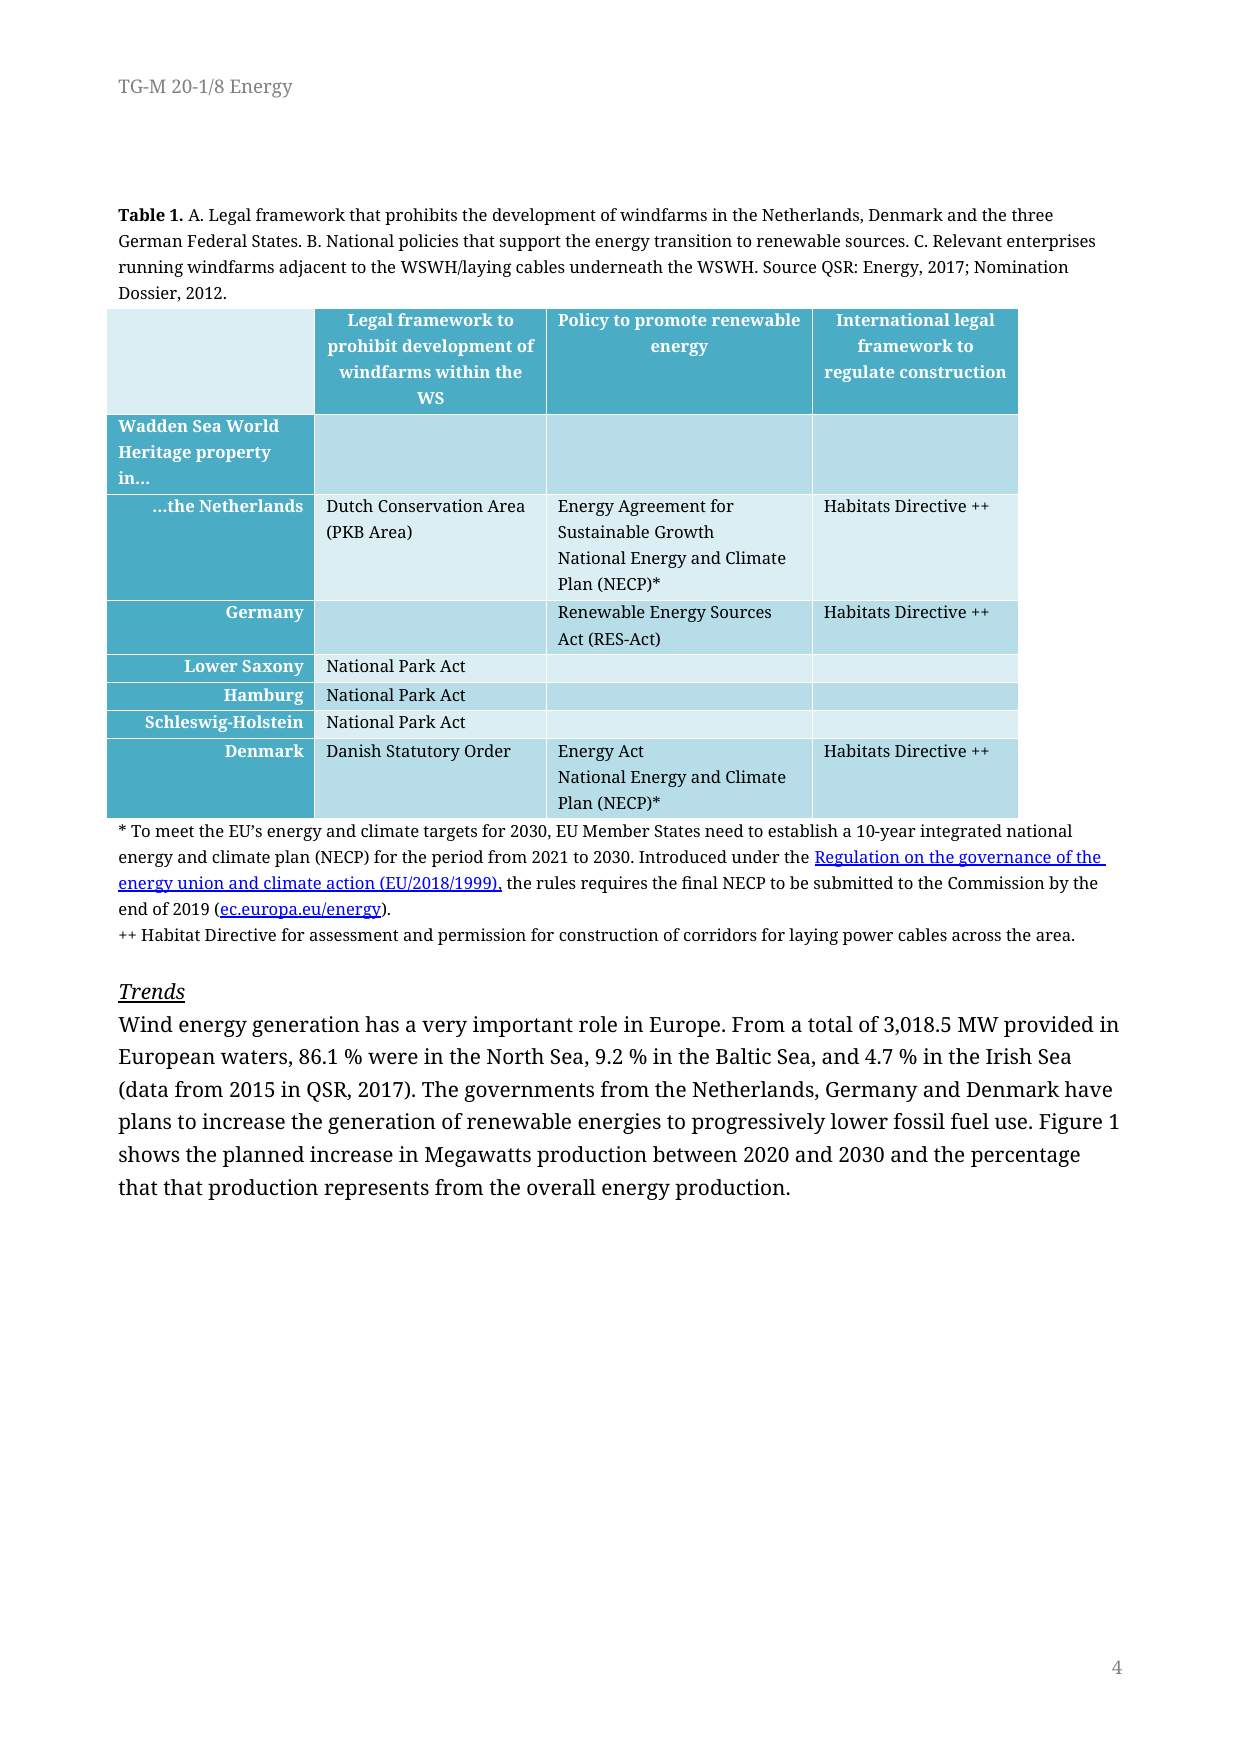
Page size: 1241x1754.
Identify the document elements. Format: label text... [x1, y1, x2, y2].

table_cell Lower Saxony [107, 655, 314, 682]
table_cell Hamburg [107, 683, 314, 710]
table_cell Renewable Energy Sources Act (RES-Act) [547, 601, 812, 654]
table_header Policy to promote renewable energy [547, 309, 812, 414]
text Wind energy generation has a very important role in Europe. From a total of 3,018.5 MW provided in European waters, 86.1 % were in the North Sea, 9.2 % in the Baltic Sea, and 4.7 % in the Irish Sea (data from 2015 in QSR, 2017). The governments from the Netherlands, Germany and Denmark have plans to increase the generation of renewable energies to progressively lower fossil fuel use. Figure 1 shows the planned increase in Megawatts production between 2020 and 2030 and the percentage that that production represents from the overall energy production. [118, 1010, 1122, 1201]
table_cell [813, 415, 1018, 494]
table_cell Habitats Directive ++ [813, 601, 1018, 654]
table_cell Germany [107, 601, 314, 654]
table_cell [547, 655, 812, 682]
table_cell [547, 711, 812, 738]
table_cell [813, 711, 1018, 738]
table_cell Denmark [107, 739, 314, 818]
table_cell National Park Act [315, 683, 546, 710]
table_cell National Park Act [315, 711, 546, 738]
table_cell Schleswig-Holstein [107, 711, 314, 738]
table_header Legal framework to prohibit development of windfarms within the WS [315, 309, 546, 414]
text * To meet the EU’s energy and climate targets for 2030, EU Member States need to establish a 10-year integrated national energy and climate plan (NECP) for the period from 2021 to 2030. Introduced under the Regulation on the governance of the energy union and climate action (EU/2018/1999), the rules requires the final NECP to be submitted to the Commission by the end of 2019 (ec.europa.eu/energy). [118, 819, 1122, 920]
table_cell Dutch Conservation Area (PKB Area) [315, 495, 546, 600]
table_cell [813, 655, 1018, 682]
table_cell Energy Act National Energy and Climate Plan (NECP)* [547, 739, 812, 818]
table_cell [315, 601, 546, 654]
table_cell Habitats Directive ++ [813, 495, 1018, 600]
text Trends [118, 977, 1122, 1006]
text ++ Habitat Directive for assessment and permission for construction of corridors for laying power cables across the area. [118, 923, 1122, 946]
table_cell Habitats Directive ++ [813, 739, 1018, 818]
text Table 1. A. Legal framework that prohibits the development of windfarms in the Netherlands, Denmark and the three German Federal States. B. National policies that support the energy transition to renewable sources. C. Relevant enterprises running windfarms adjacent to the WSWH/laying cables underneath the WSWH. Source QSR: Energy, 2017; Nomination Dossier, 2012. [118, 203, 1122, 304]
table_cell [315, 415, 546, 494]
table_header [107, 309, 314, 414]
table_cell [813, 683, 1018, 710]
table_cell [547, 415, 812, 494]
table_cell [547, 683, 812, 710]
table_cell National Park Act [315, 655, 546, 682]
table_header International legal framework to regulate construction [813, 309, 1018, 414]
table_cell Wadden Sea World Heritage property in… [107, 415, 314, 494]
table_cell …the Netherlands [107, 495, 314, 600]
table_cell Danish Statutory Order [315, 739, 546, 818]
table_cell Energy Agreement for Sustainable Growth National Energy and Climate Plan (NECP)* [547, 495, 812, 600]
